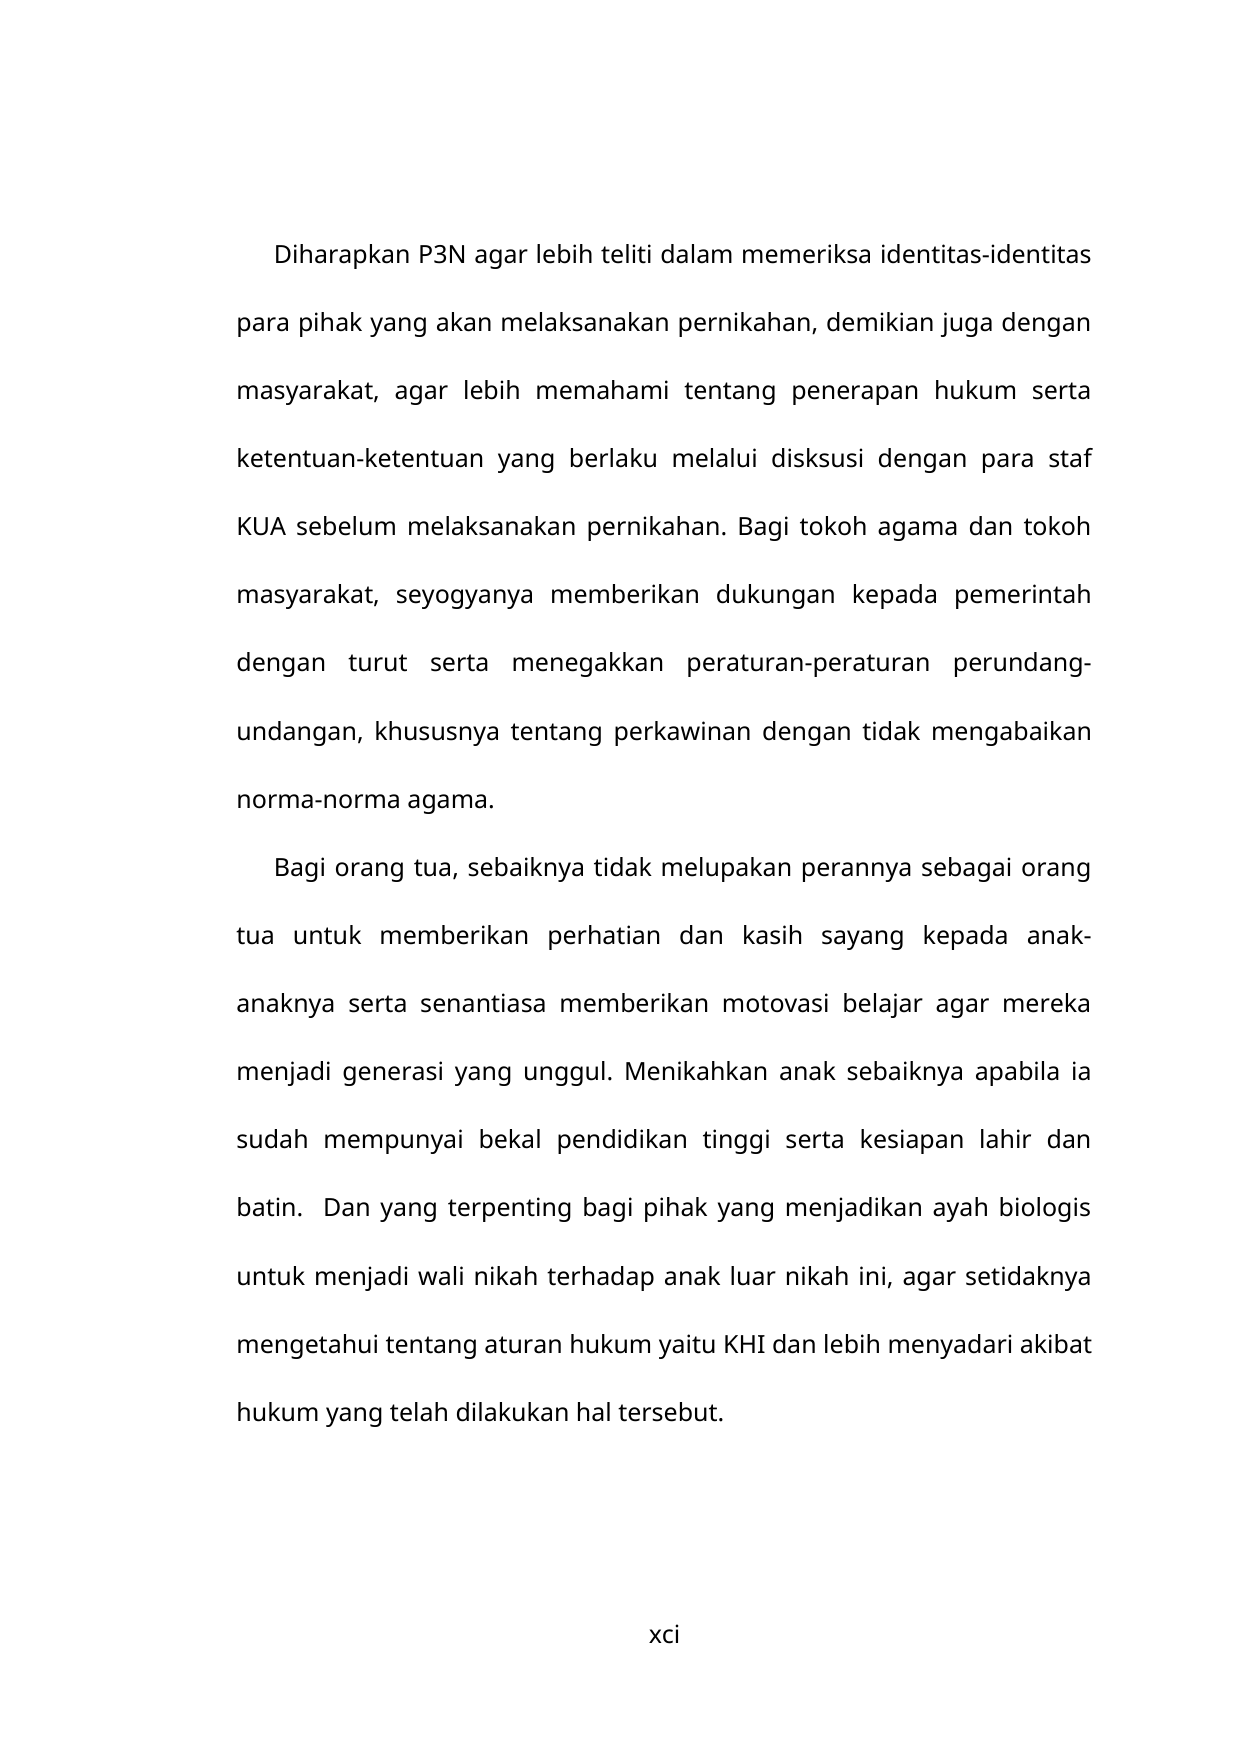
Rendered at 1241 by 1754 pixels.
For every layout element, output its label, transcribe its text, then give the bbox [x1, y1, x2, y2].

text Diharapkan P3N agar lebih teliti dalam memeriksa identitas-identitas para pihak yang akan melaksanakan pernikahan, demikian juga dengan masyarakat, agar lebih memahami tentang penerapan hukum serta ketentuan-ketentuan yang berlaku melalui disksusi dengan para staf KUA sebelum melaksanakan pernikahan. Bagi tokoh agama dan tokoh masyarakat, seyogyanya memberikan dukungan kepada pemerintah dengan turut serta menegakkan peraturan-peraturan perundang-undangan, khususnya tentang perkawinan dengan tidak mengabaikan norma-norma agama. [236, 236, 1092, 815]
text Bagi orang tua, sebaiknya tidak melupakan perannya sebagai orang tua untuk memberikan perhatian dan kasih sayang kepada anak-anaknya serta senantiasa memberikan motovasi belajar agar mereka menjadi generasi yang unggul. Menikahkan anak sebaiknya apabila ia sudah mempunyai bekal pendidikan tinggi serta kesiapan lahir dan batin. Dan yang terpenting bagi pihak yang menjadikan ayah biologis untuk menjadi wali nikah terhadap anak luar nikah ini, agar setidaknya mengetahui tentang aturan hukum yaitu KHI dan lebih menyadari akibat hukum yang telah dilakukan hal tersebut. [236, 849, 1092, 1428]
